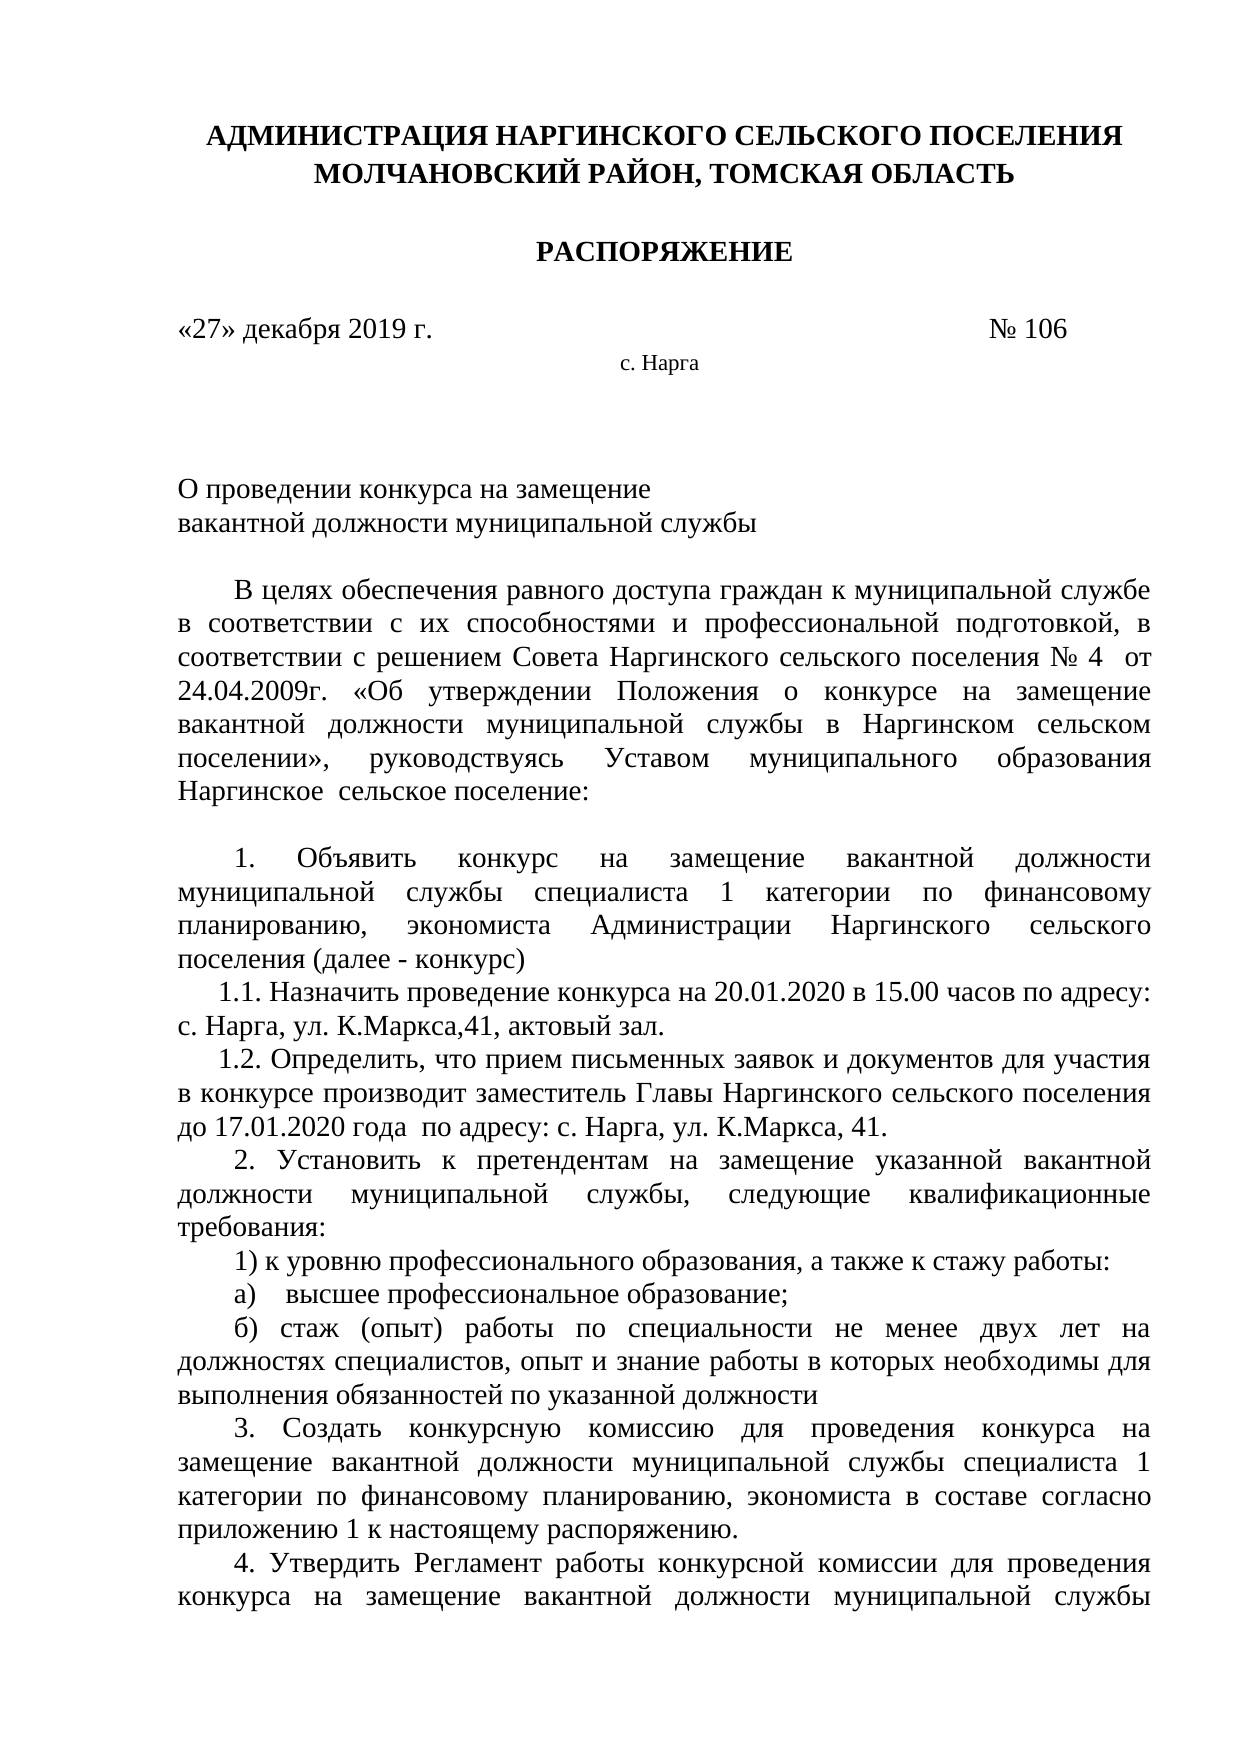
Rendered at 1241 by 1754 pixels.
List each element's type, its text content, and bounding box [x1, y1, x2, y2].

text В целях обеспечения равного доступа граждан к муниципальной службе в соответствии с их способностями и профессиональной подготовкой, в соответствии с решением Совета Наргинского сельского поселения № 4 от 24.04.2009г. «Об утверждении Положения о конкурсе на замещение вакантной должности муниципальной службы в Наргинском сельском поселении», руководствуясь Уставом муниципального образования Наргинское сельское поселение: [177, 572, 1152, 807]
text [177, 1545, 1152, 1612]
text РАСПОРЯЖЕНИЕ [177, 234, 1152, 267]
text 1. Объявить конкурс на замещение вакантной должности муниципальной службы специалиста 1 категории по финансовому планированию, экономиста Администрации Наргинского сельского поселения (далее - конкурс) [177, 840, 1152, 974]
text б) стаж (опыт) работы по специальности не менее двух лет на должностях специалистов, опыт и знание работы в которых необходимы для выполнения обязанностей по указанной должности [177, 1310, 1152, 1411]
text «27» декабря 2019 г. № 106 [177, 311, 1152, 344]
text 1.1. Назначить проведение конкурса на 20.01.2020 в 15.00 часов по адресу: с. Нарга, ул. К.Маркса,41, актовый зал. [177, 974, 1152, 1042]
text с. Нарга [177, 349, 1152, 376]
text вакантной должности муниципальной службы [177, 505, 1152, 538]
text МОЛЧАНОВСКИЙ РАЙОН, ТОМСКАЯ ОБЛАСТЬ [177, 157, 1152, 190]
text 3. Создать конкурсную комиссию для проведения конкурса на замещение вакантной должности муниципальной службы специалиста 1 категории по финансовому планированию, экономиста в составе согласно приложению 1 к настоящему распоряжению. [177, 1411, 1152, 1545]
text а) высшее профессиональное образование; [177, 1276, 1152, 1310]
text 1) к уровню профессионального образования, а также к стажу работы: [177, 1243, 1152, 1276]
text АДМИНИСТРАЦИЯ НАРГИНСКОГО СЕЛЬСКОГО ПОСЕЛЕНИЯ [177, 118, 1152, 152]
text 2. Установить к претендентам на замещение указанной вакантной должности муниципальной службы, следующие квалификационные требования: [177, 1142, 1152, 1243]
text О проведении конкурса на замещение [177, 471, 1152, 505]
text 1.2. Определить, что прием письменных заявок и документов для участия в конкурсе производит заместитель Главы Наргинского сельского поселения до 17.01.2020 года по адресу: с. Нарга, ул. К.Маркса, 41. [177, 1042, 1152, 1142]
